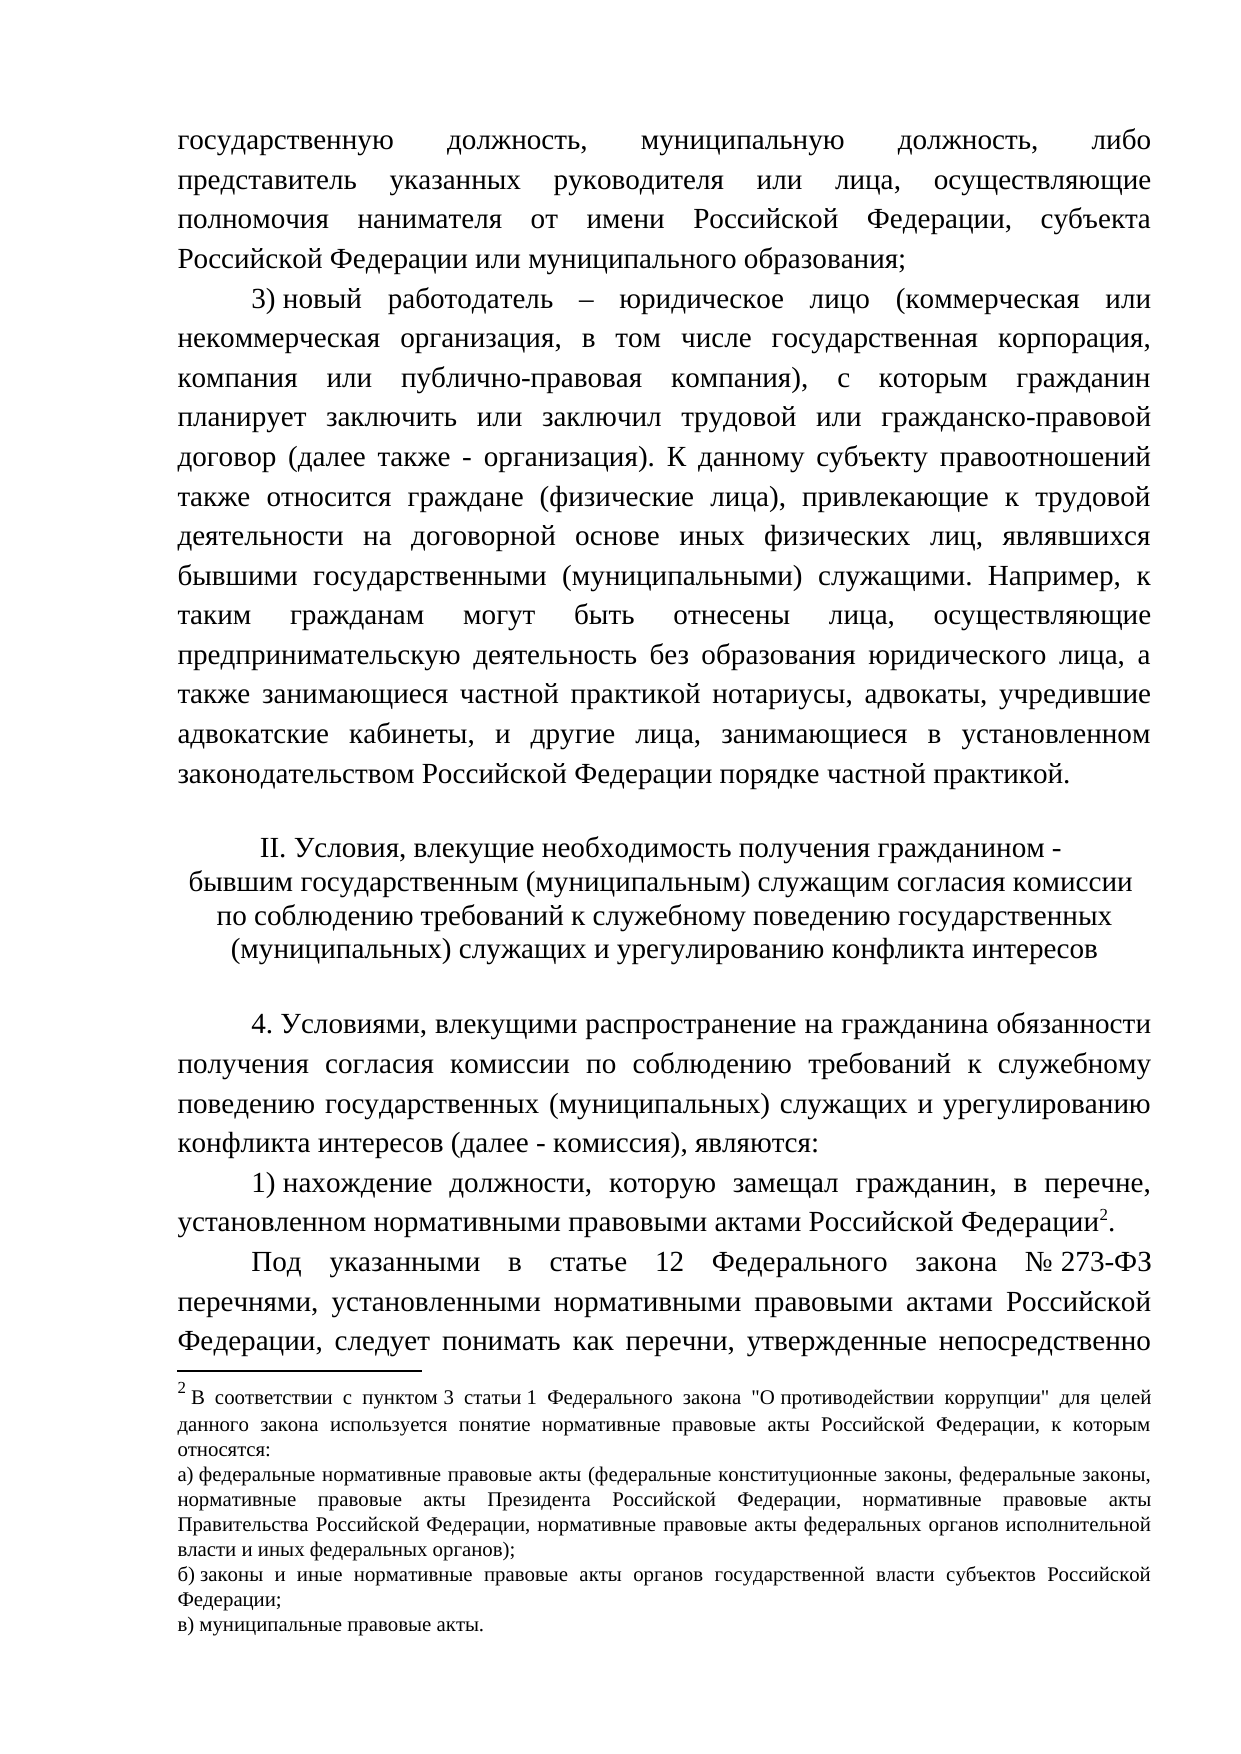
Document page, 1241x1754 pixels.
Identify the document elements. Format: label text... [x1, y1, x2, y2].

text 1) нахождение должности, которую замещал гражданин, в перечне, установленном нормативными правовыми актами Российской Федерации. [177, 1161, 1152, 1240]
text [177, 118, 1152, 276]
text II. Условия, влекущие необходимость получения гражданином - бывшим государственным (муниципальным) служащим согласия комиссии по соблюдению требований к служебному поведению государственных (муниципальных) служащих и урегулированию конфликта интересов [177, 831, 1152, 965]
text 3) новый работодатель – юридическое лицо (коммерческая или некоммерческая организация, в том числе государственная корпорация, компания или публично-правовая компания), с которым гражданин планирует заключить или заключил трудовой или гражданско-правовой договор (далее также - организация). К данному субъекту правоотношений также относится граждане (физические лица), привлекающие к трудовой деятельности на договорной основе иных физических лиц, являвшихся бывшими государственными (муниципальными) служащими. Например, к таким гражданам могут быть отнесены лица, осуществляющие предпринимательскую деятельность без образования юридического лица, а также занимающиеся частной практикой нотариусы, адвокаты, учредившие адвокатские кабинеты, и другие лица, занимающиеся в установленном законодательством Российской Федерации порядке частной практикой. [177, 276, 1152, 791]
text 4. Условиями, влекущими распространение на гражданина обязанности получения согласия комиссии по соблюдению требований к служебному поведению государственных (муниципальных) служащих и урегулированию конфликта интересов (далее - комиссия), являются: [177, 1002, 1152, 1161]
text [177, 1240, 1152, 1358]
